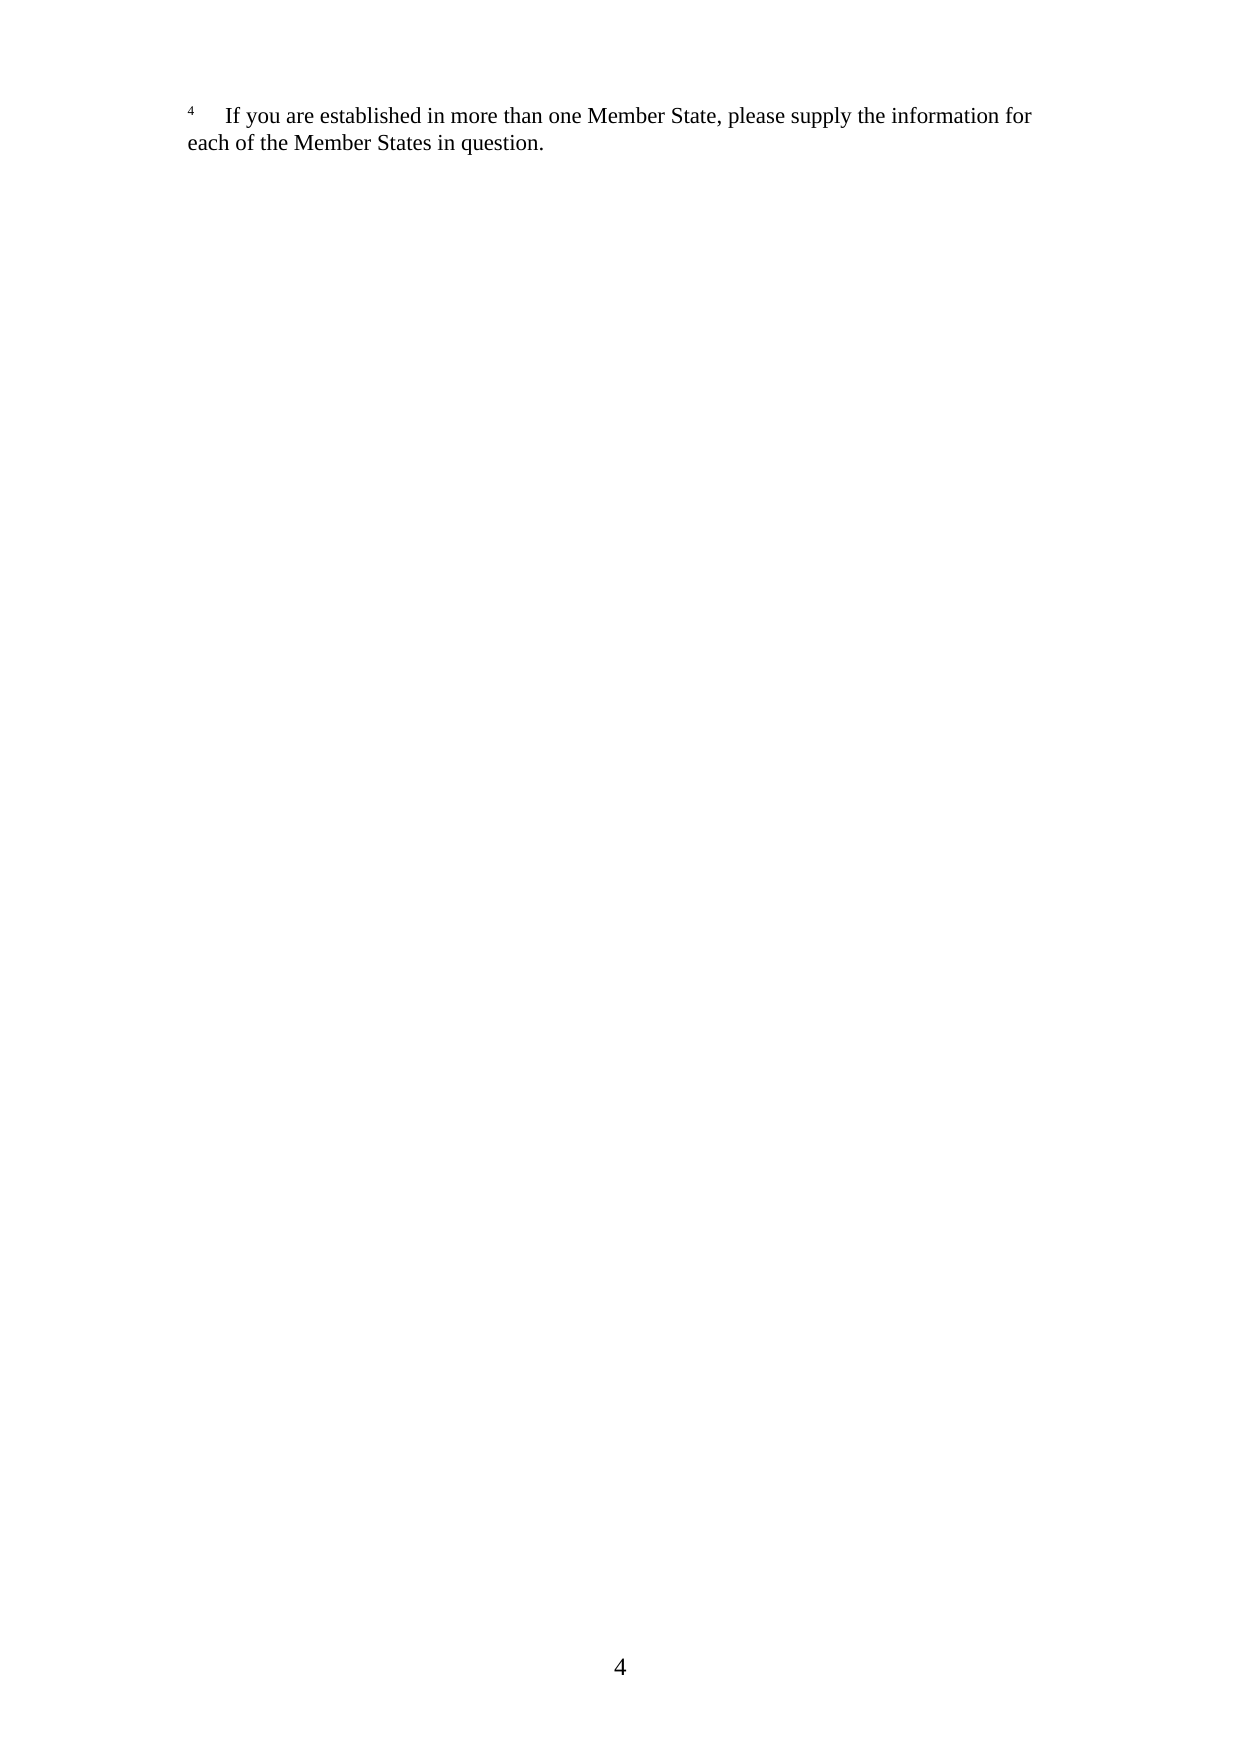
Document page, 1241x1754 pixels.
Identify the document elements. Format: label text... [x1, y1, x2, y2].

text 4 If you are established in more than one Member State, please supply the information for each of the Member States in question. [187, 102, 1053, 155]
